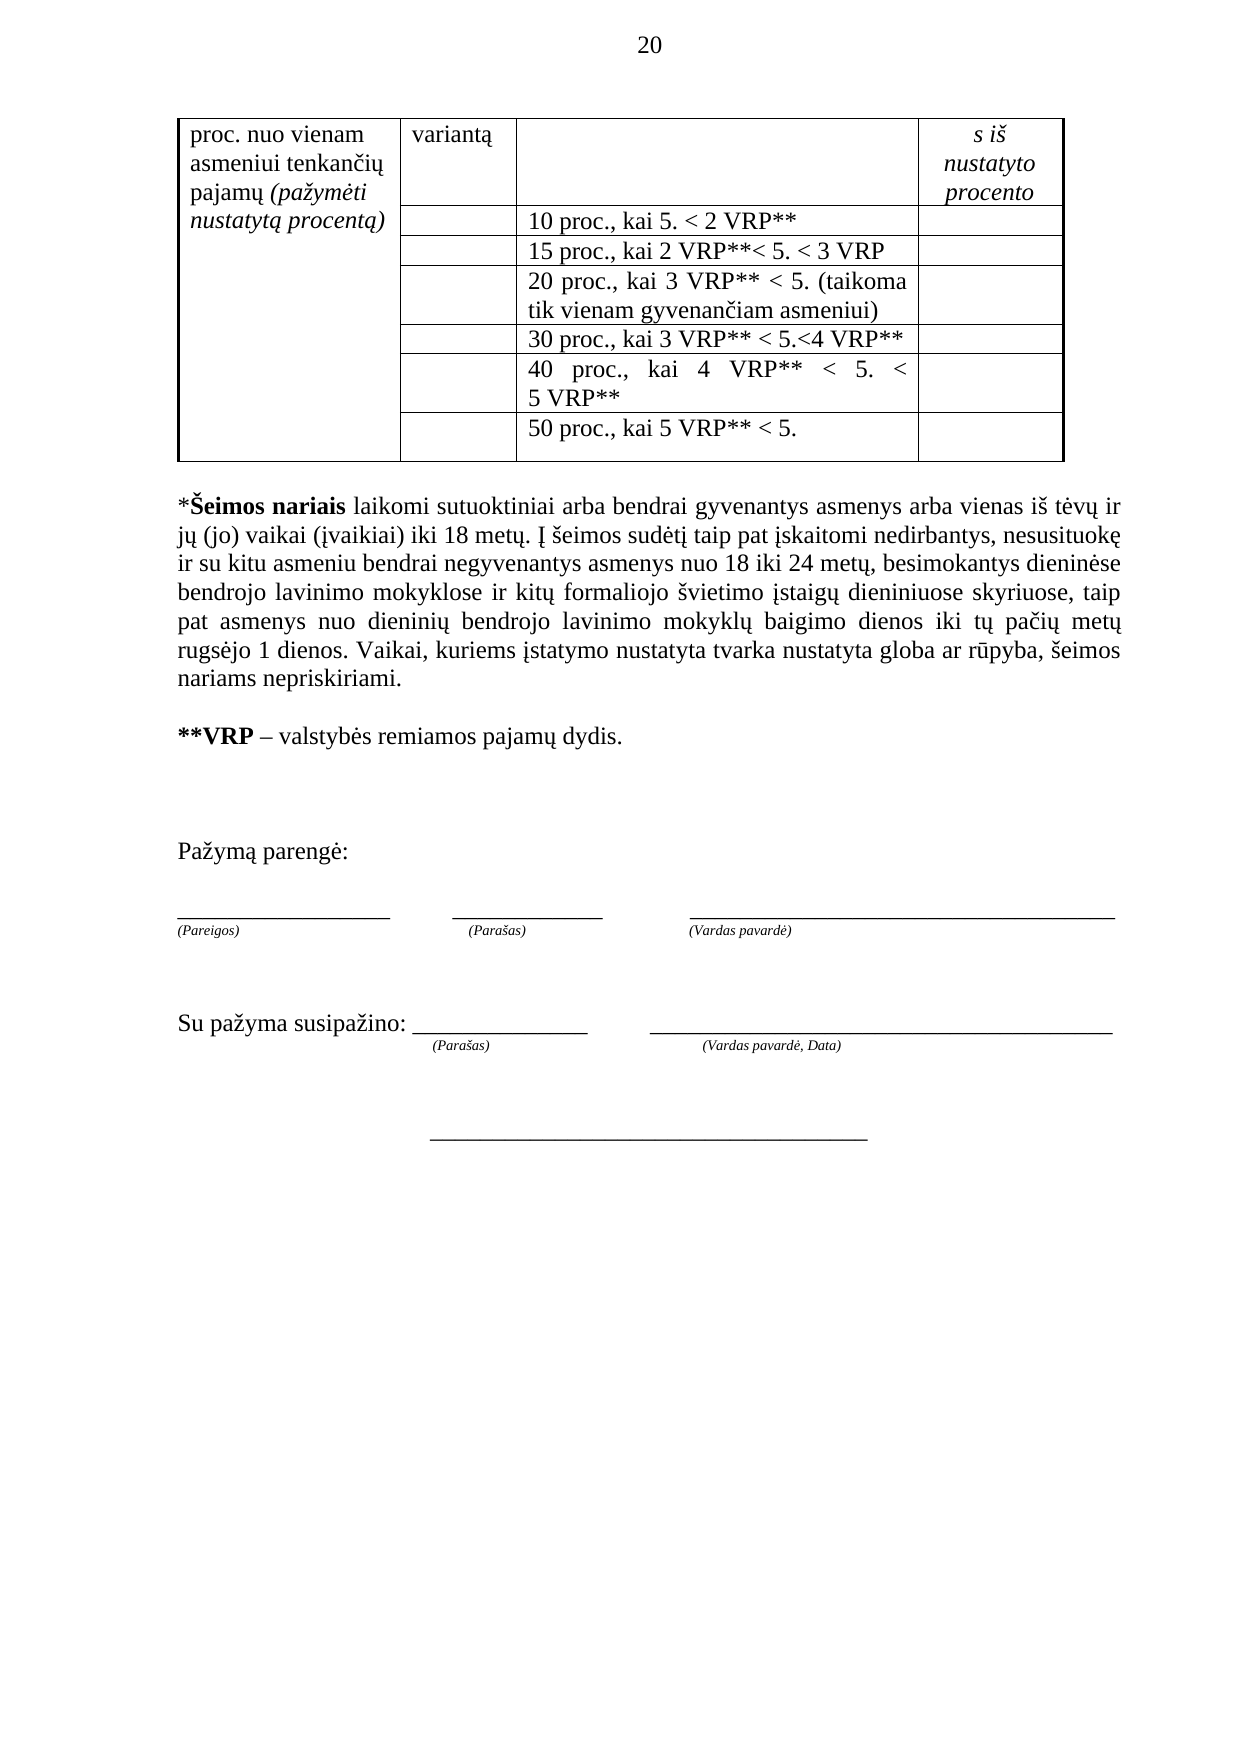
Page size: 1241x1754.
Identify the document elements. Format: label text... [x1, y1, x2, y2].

table_cell 10 proc., kai 5. < 2 VRP** [517, 206, 918, 235]
table_cell 40 proc., kai 4 VRP** < 5. < 5 VRP** [517, 354, 918, 412]
table_cell [919, 325, 1062, 353]
table_cell [401, 236, 516, 265]
text ––––––––––––––––––––––––––––––––––– [177, 1123, 1122, 1152]
table_cell [919, 236, 1062, 265]
text (Parašas) (Vardas pavardė, Data) [177, 1037, 1122, 1066]
table_cell [401, 354, 516, 412]
table_cell [401, 325, 516, 353]
table_cell [919, 266, 1062, 323]
text _________________ ____________ __________________________________ [177, 893, 1122, 922]
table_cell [401, 119, 516, 205]
table_cell [401, 266, 516, 323]
text *Šeimos nariais laikomi sutuoktiniai arba bendrai gyvenantys asmenys arba vienas iš tėvų ir jų (jo) vaikai (įvaikiai) iki 18 metų. Į šeimos sudėtį taip pat įskaitomi nedirbantys, nesusituokę ir su kitu asmeniu bendrai negyvenantys asmenys nuo 18 iki 24 metų, besimokantys dieninėse bendrojo lavinimo mokyklose ir kitų formaliojo švietimo įstaigų dieniniuose skyriuose, taip pat asmenys nuo dieninių bendrojo lavinimo mokyklų baigimo dienos iki tų pačių metų rugsėjo 1 dienos. Vaikai, kuriems įstatymo nustatyta tvarka nustatyta globa ar rūpyba, šeimos nariams nepriskiriami. [177, 491, 1122, 692]
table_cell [180, 119, 400, 461]
table_cell [517, 119, 918, 205]
table_cell [401, 413, 516, 461]
text Su pažyma susipažino: ______________ _____________________________________ [177, 1008, 1122, 1037]
table_cell [919, 413, 1062, 461]
text **VRP – valstybės remiamos pajamų dydis. [177, 721, 1122, 750]
table_cell 15 proc., kai 2 VRP**< 5. < 3 VRP [517, 236, 918, 265]
table_cell 20 proc., kai 3 VRP** < 5. (taikoma tik vienam gyvenančiam asmeniui) [517, 266, 918, 323]
table_cell [401, 206, 516, 235]
table_cell [919, 354, 1062, 412]
text (Pareigos) (Parašas) (Vardas pavardė) [177, 922, 1122, 951]
table_cell 50 proc., kai 5 VRP** < 5. [517, 413, 918, 461]
text Pažymą parengė: [177, 836, 1122, 865]
table_cell [919, 206, 1062, 235]
table_cell 30 proc., kai 3 VRP** < 5.<4 VRP** [517, 325, 918, 353]
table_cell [919, 119, 1062, 205]
